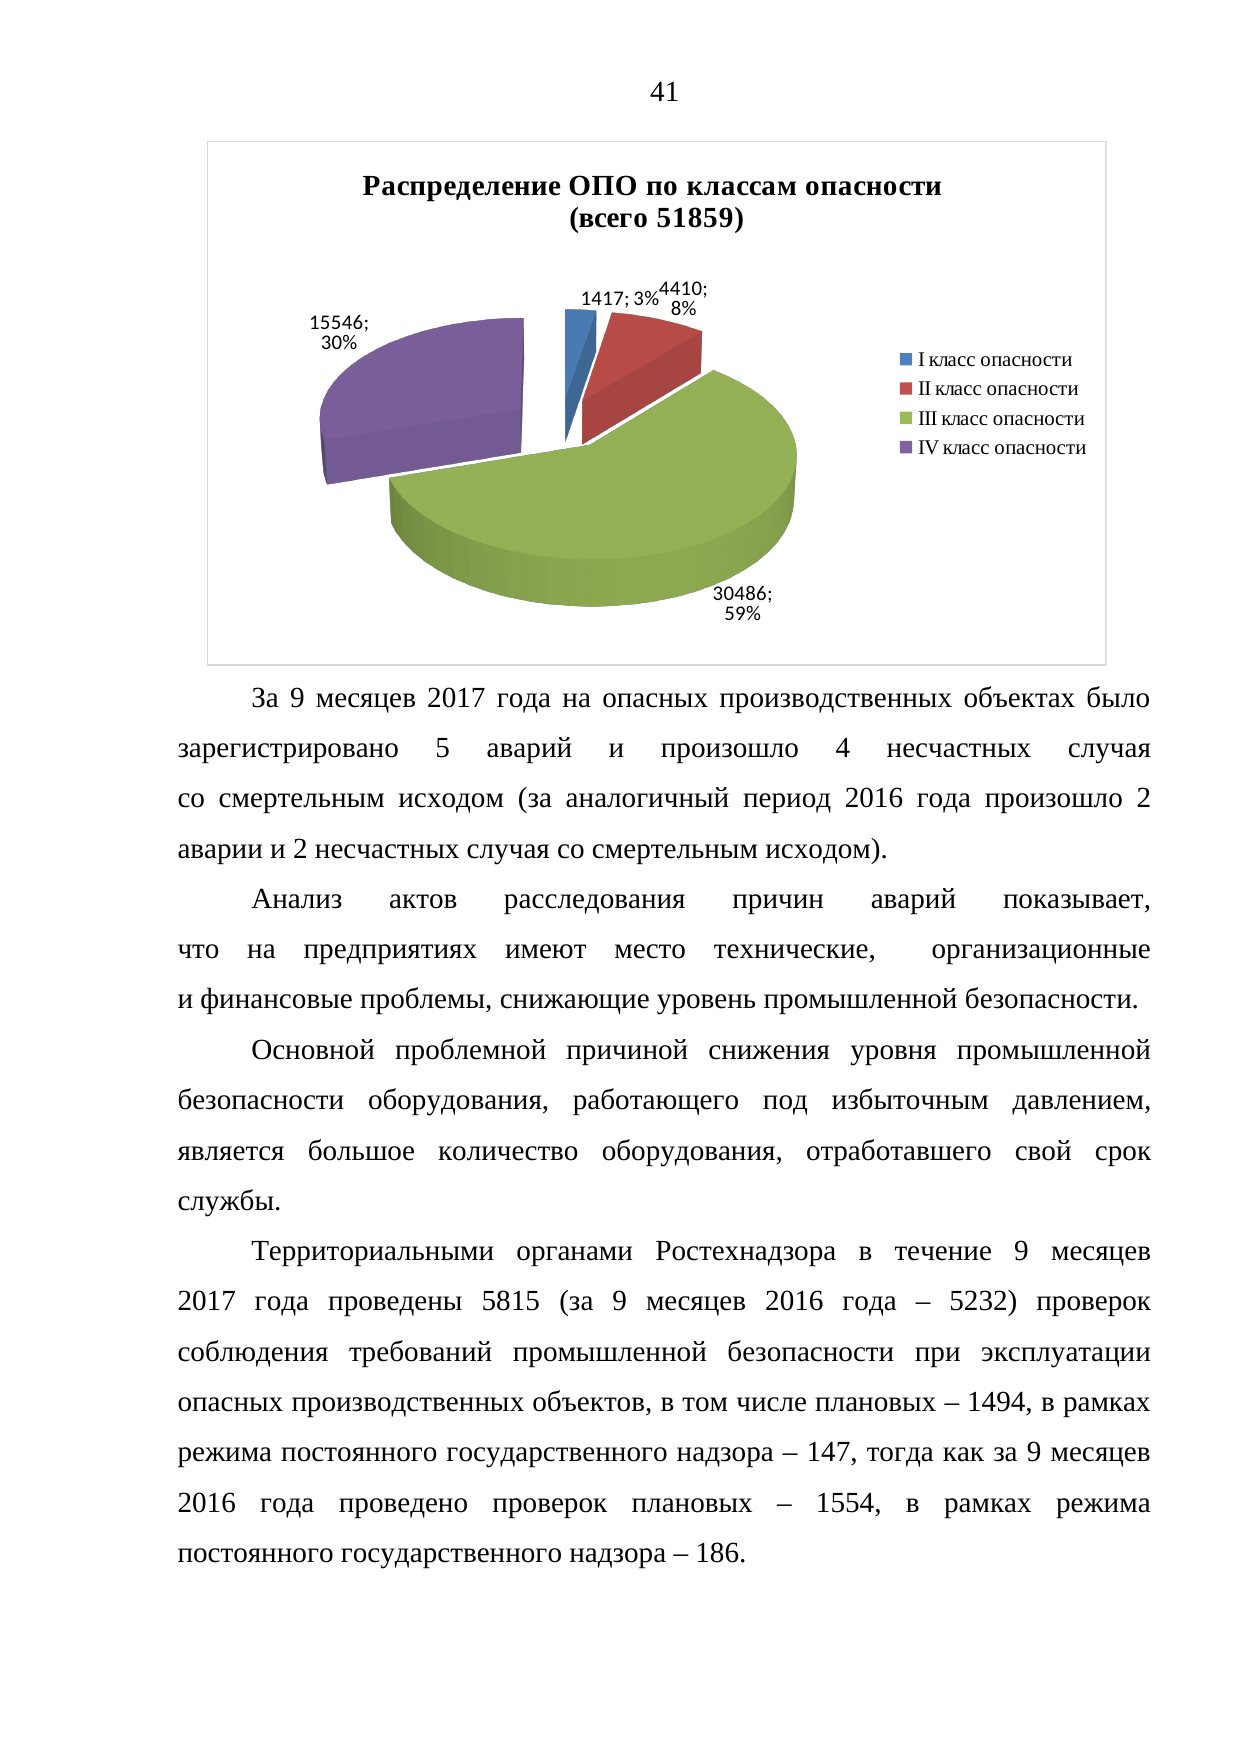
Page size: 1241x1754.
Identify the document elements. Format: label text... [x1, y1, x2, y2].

text Территориальными органами Ростехнадзора в течение 9 месяцев 2017 года проведены 5815 (за 9 месяцев 2016 года – 5232) проверок соблюдения требований промышленной безопасности при эксплуатации опасных производственных объектов, в том числе плановых – 1494, в рамках режима постоянного государственного надзора – 147, тогда как за 9 месяцев 2016 года проведено проверок плановых – 1554, в рамках режима постоянного государственного надзора – 186. [177, 1233, 1152, 1569]
text Анализ актов расследования причин аварий показывает, что на предприятиях имеют место технические, организационные и финансовые проблемы, снижающие уровень промышленной безопасности. [177, 881, 1152, 1015]
text За 9 месяцев 2017 года на опасных производственных объектах было зарегистрировано 5 аварий и произошло 4 несчастных случая со смертельным исходом (за аналогичный период 2016 года произошло 2 аварии и 2 несчастных случая со смертельным исходом). [177, 680, 1152, 864]
text Основной проблемной причиной снижения уровня промышленной безопасности оборудования, работающего под избыточным давлением, является большое количество оборудования, отработавшего свой срок службы. [177, 1032, 1152, 1216]
